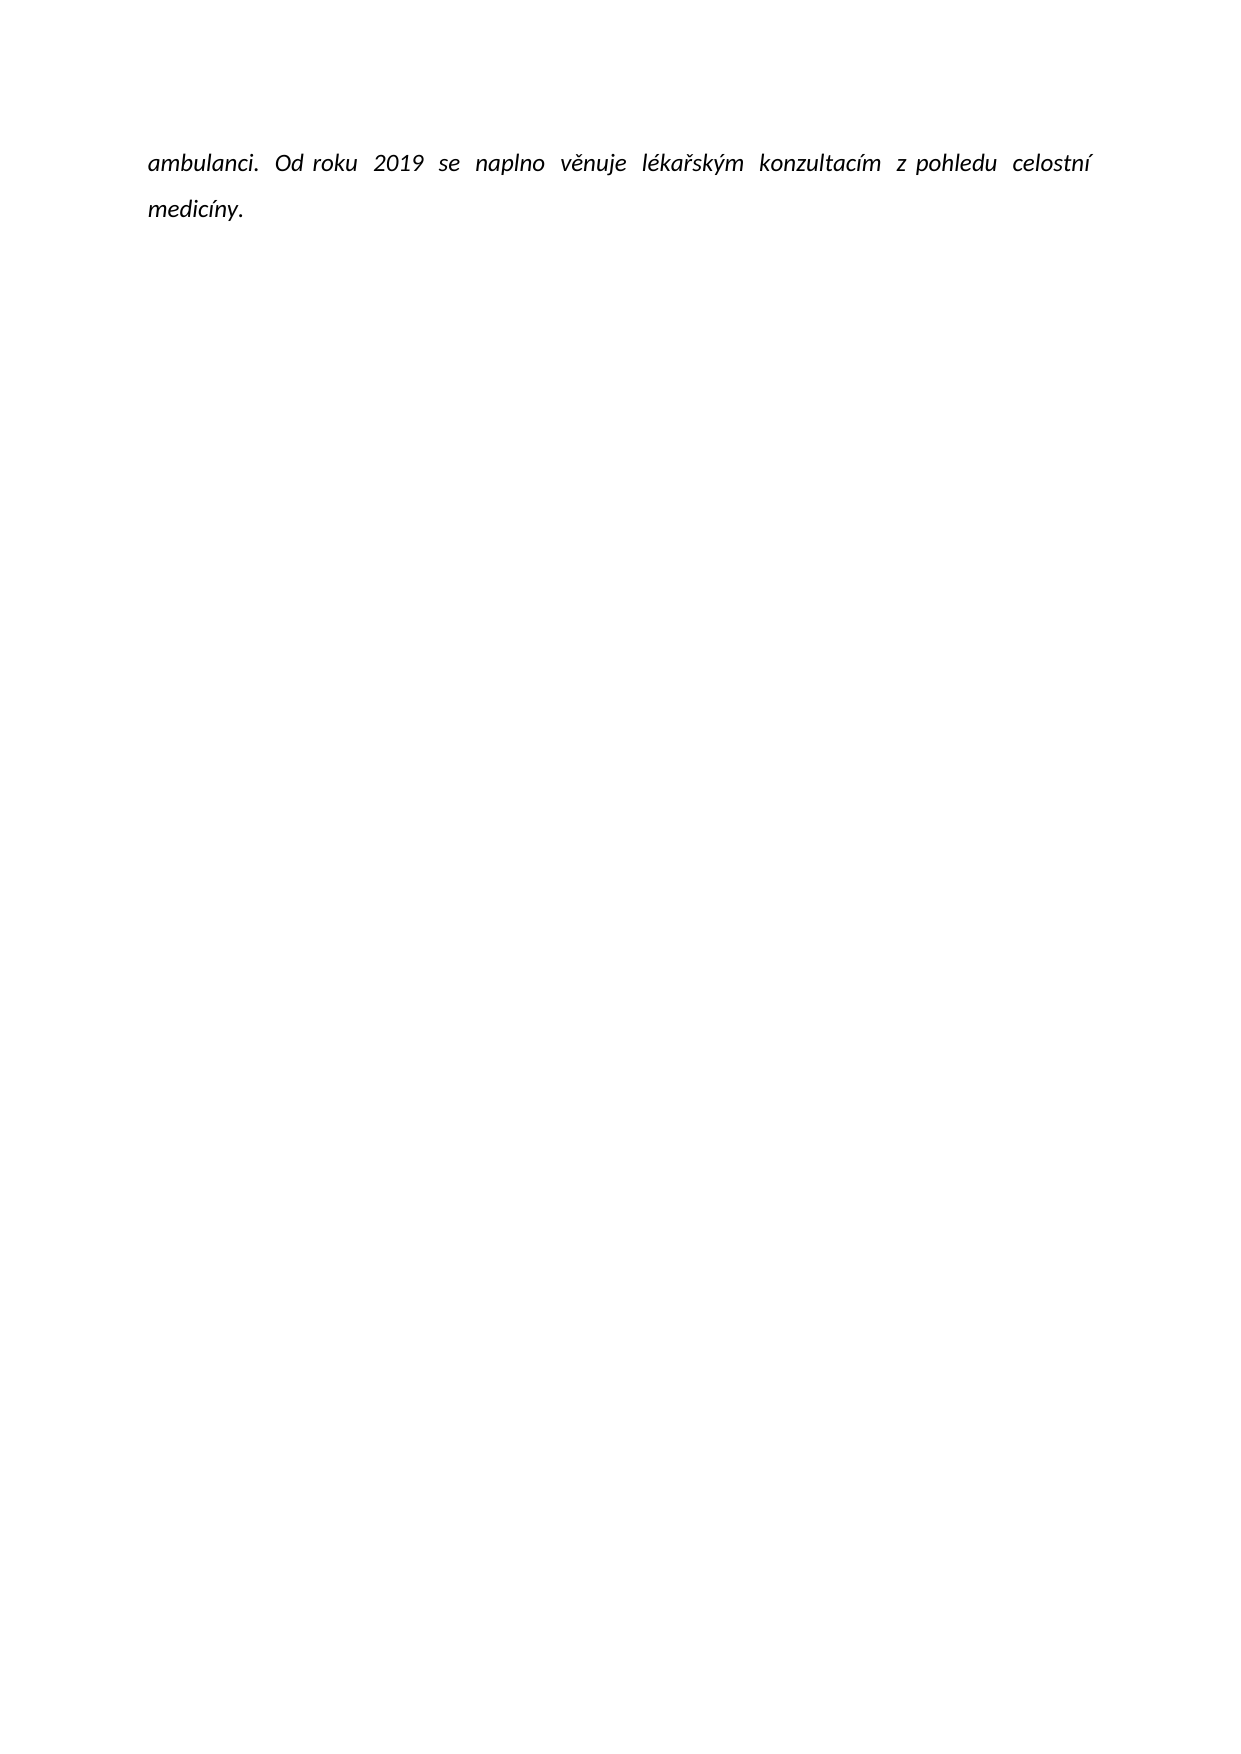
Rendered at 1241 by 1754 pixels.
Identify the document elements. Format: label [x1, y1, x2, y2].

text [148, 148, 1093, 224]
